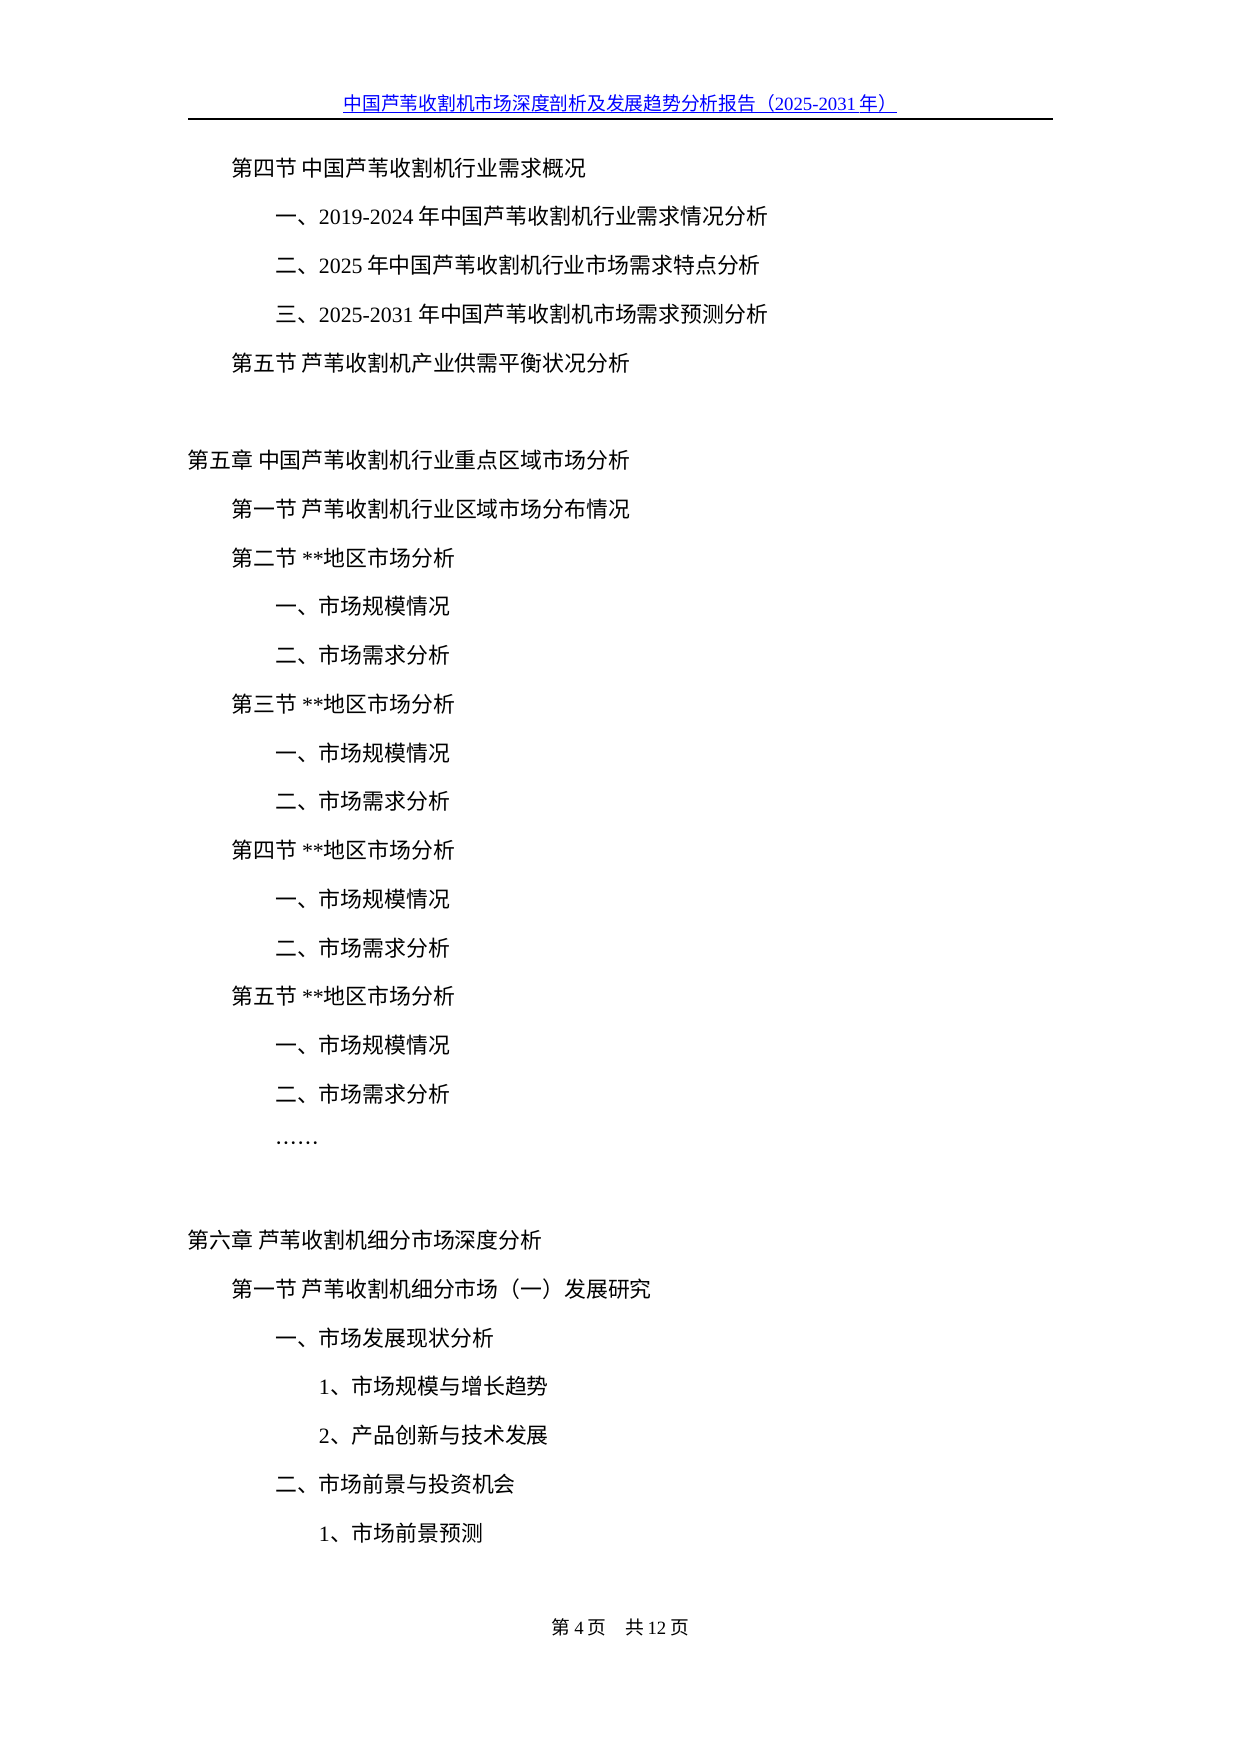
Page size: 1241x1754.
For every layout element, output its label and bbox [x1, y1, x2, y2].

text [187, 150, 1053, 1548]
